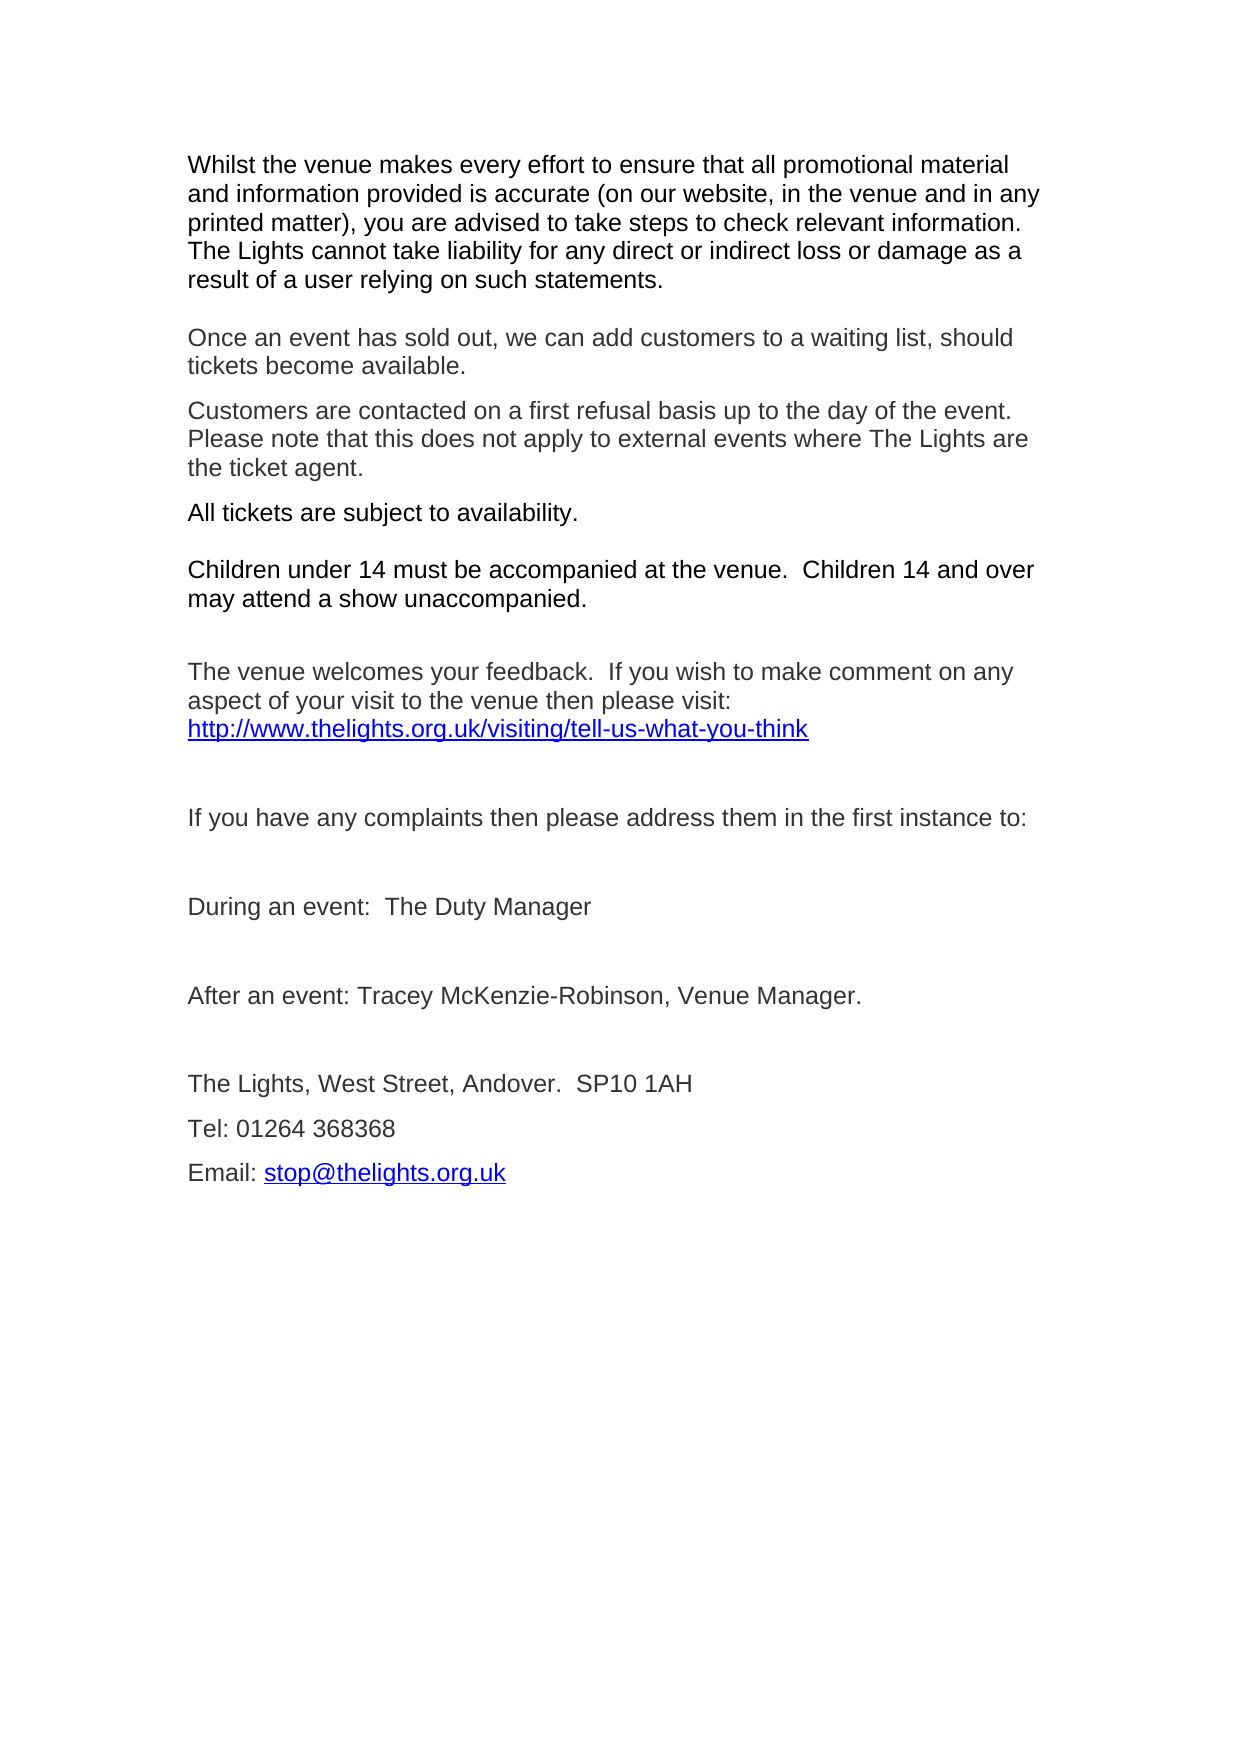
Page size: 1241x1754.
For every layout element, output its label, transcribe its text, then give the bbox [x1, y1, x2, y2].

text During an event: The Duty Manager [187, 892, 1053, 921]
text After an event: Tracey McKenzie-Robinson, Venue Manager. [187, 981, 1053, 1009]
text Tel: 01264 368368 [187, 1114, 1053, 1142]
text Once an event has sold out, we can add customers to a waiting list, should tickets become available. [187, 322, 1053, 380]
text The Lights, West Street, Andover. SP10 1AH [187, 1069, 1053, 1098]
text If you have any complaints then please address them in the first instance to: [187, 803, 1053, 832]
text Customers are contacted on a first refusal basis up to the day of the event. Please note that this does not apply to external events where The Lights are the ticket agent. [187, 396, 1053, 482]
text Whilst the venue makes every effort to ensure that all promotional material and information provided is accurate (on our website, in the venue and in any printed matter), you are advised to take steps to check relevant information. The Lights cannot take liability for any direct or indirect loss or damage as a result of a user relying on such statements. [187, 150, 1053, 294]
text All tickets are subject to availability. [187, 497, 1053, 526]
text Email: stop@thelights.org.uk [187, 1158, 1053, 1187]
text The venue welcomes your feedback. If you wish to make comment on any aspect of your visit to the venue then please visit: http://www.thelights.org.uk/visiting/tell-us-what-you-think [187, 657, 1053, 743]
text Children under 14 must be accompanied at the venue. Children 14 and over may attend a show unaccompanied. [187, 555, 1053, 612]
